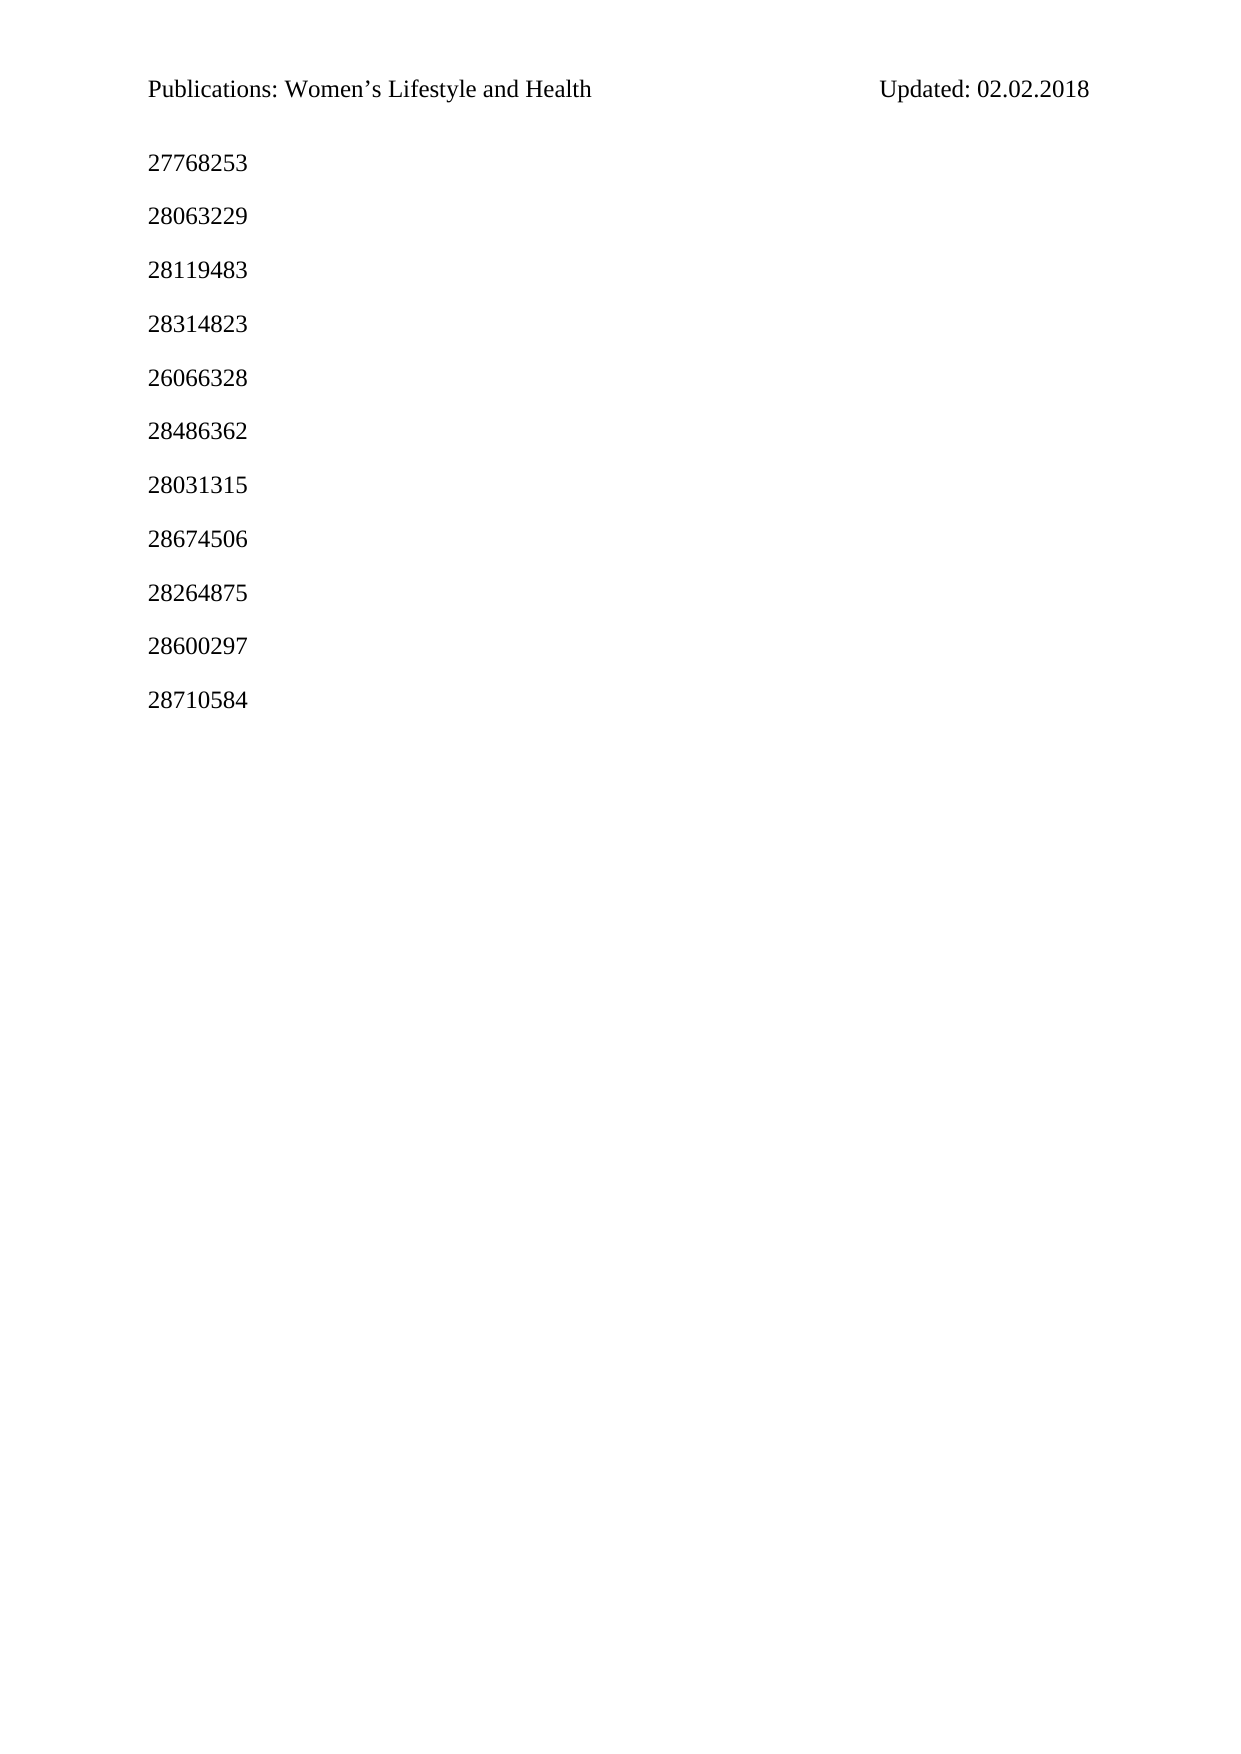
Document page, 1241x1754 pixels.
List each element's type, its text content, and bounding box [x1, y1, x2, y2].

text 28063229 [148, 201, 1093, 230]
text 28314823 [148, 309, 1093, 338]
text 26066328 [148, 363, 1093, 391]
text 28264875 [148, 578, 1093, 606]
text 28710584 [148, 685, 1093, 714]
text 28674506 [148, 524, 1093, 553]
text 28486362 [148, 416, 1093, 445]
text 28119483 [148, 255, 1093, 284]
text 27768253 [148, 148, 1093, 176]
text 28600297 [148, 631, 1093, 660]
text 28031315 [148, 470, 1093, 499]
